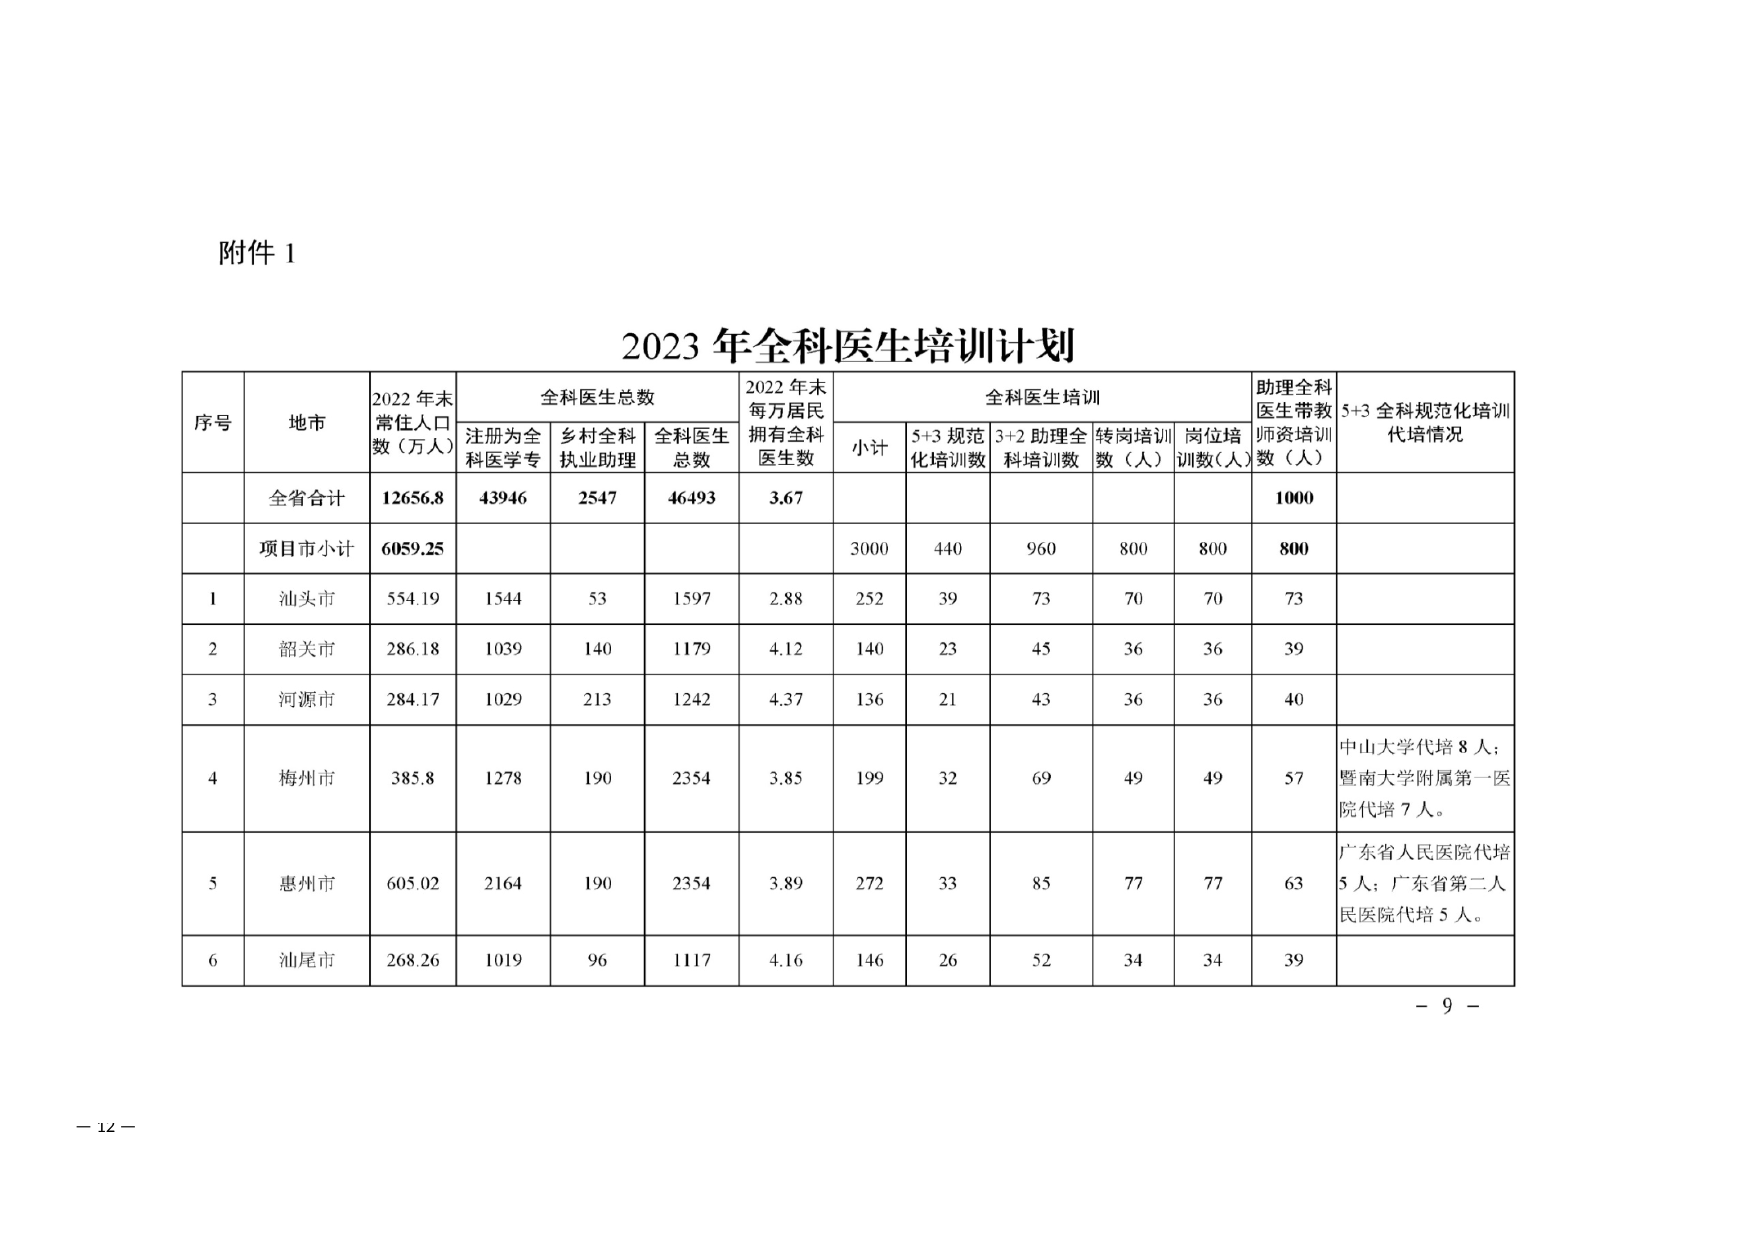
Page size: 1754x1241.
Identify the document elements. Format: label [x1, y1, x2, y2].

picture [78, 92, 1619, 1123]
